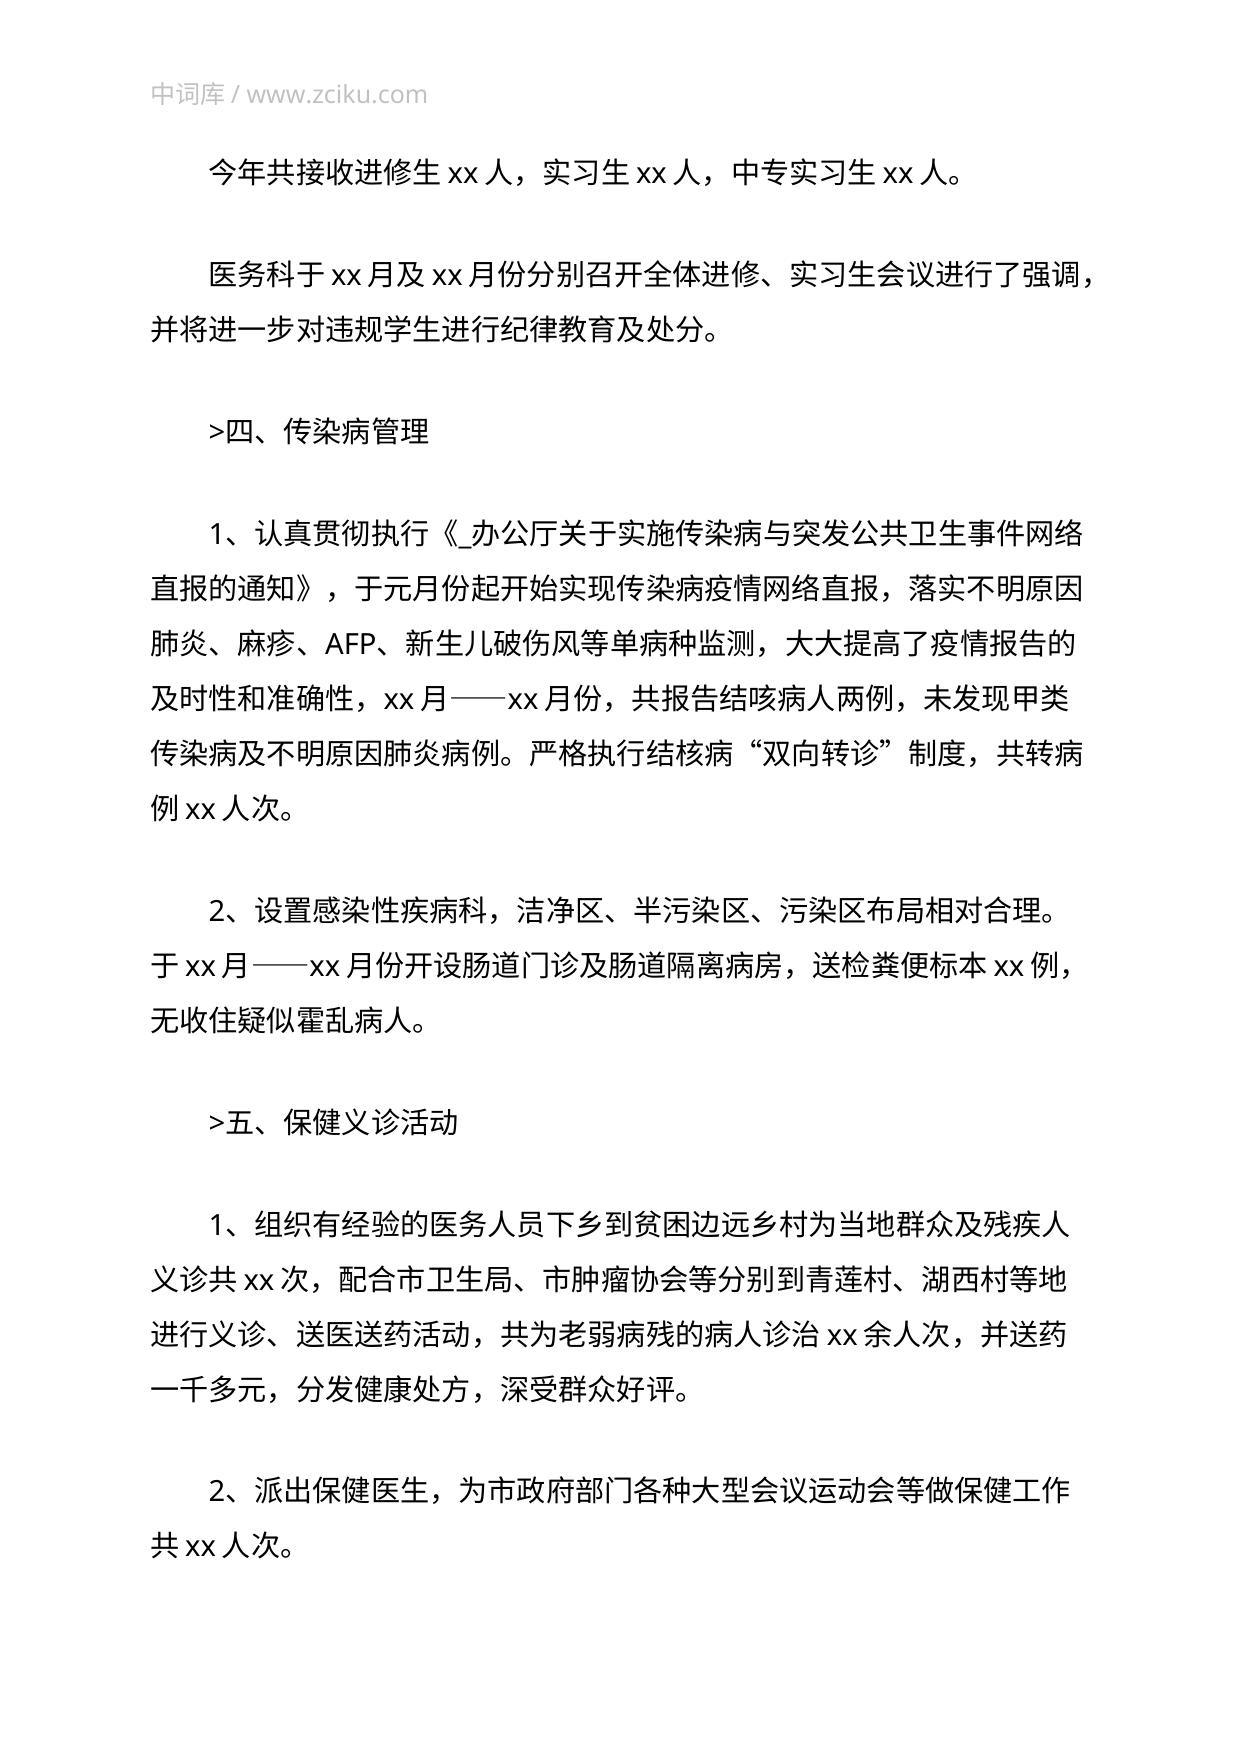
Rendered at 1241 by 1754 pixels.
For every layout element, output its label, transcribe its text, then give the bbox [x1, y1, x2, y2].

text 1、组织有经验的医务人员下乡到贫困边远乡村为当地群众及残疾人义诊共xx次，配合市卫生局、市肿瘤协会等分别到青莲村、湖西村等地进行义诊、送医送药活动，共为老弱病残的病人诊治xx余人次，并送药一千多元，分发健康处方，深受群众好评。 [150, 1201, 1090, 1408]
text >四、传染病管理 [150, 409, 1090, 451]
text 今年共接收进修生xx人，实习生xx人，中专实习生xx人。 [150, 150, 1090, 192]
text 2、派出保健医生，为市政府部门各种大型会议运动会等做保健工作共xx人次。 [150, 1468, 1090, 1565]
text 医务科于xx月及xx月份分别召开全体进修、实习生会议进行了强调，并将进一步对违规学生进行纪律教育及处分。 [150, 252, 1090, 349]
text >五、保健义诊活动 [150, 1099, 1090, 1142]
text 1、认真贯彻执行《_办公厅关于实施传染病与突发公共卫生事件网络直报的通知》，于元月份起开始实现传染病疫情网络直报，落实不明原因肺炎、麻疹、AFP、新生儿破伤风等单病种监测，大大提高了疫情报告的及时性和准确性，xx月——xx月份，共报告结咳病人两例，未发现甲类传染病及不明原因肺炎病例。严格执行结核病“双向转诊”制度，共转病例xx人次。 [150, 511, 1090, 828]
text 2、设置感染性疾病科，洁净区、半污染区、污染区布局相对合理。于xx月——xx月份开设肠道门诊及肠道隔离病房，送检粪便标本xx例，无收住疑似霍乱病人。 [150, 887, 1090, 1040]
